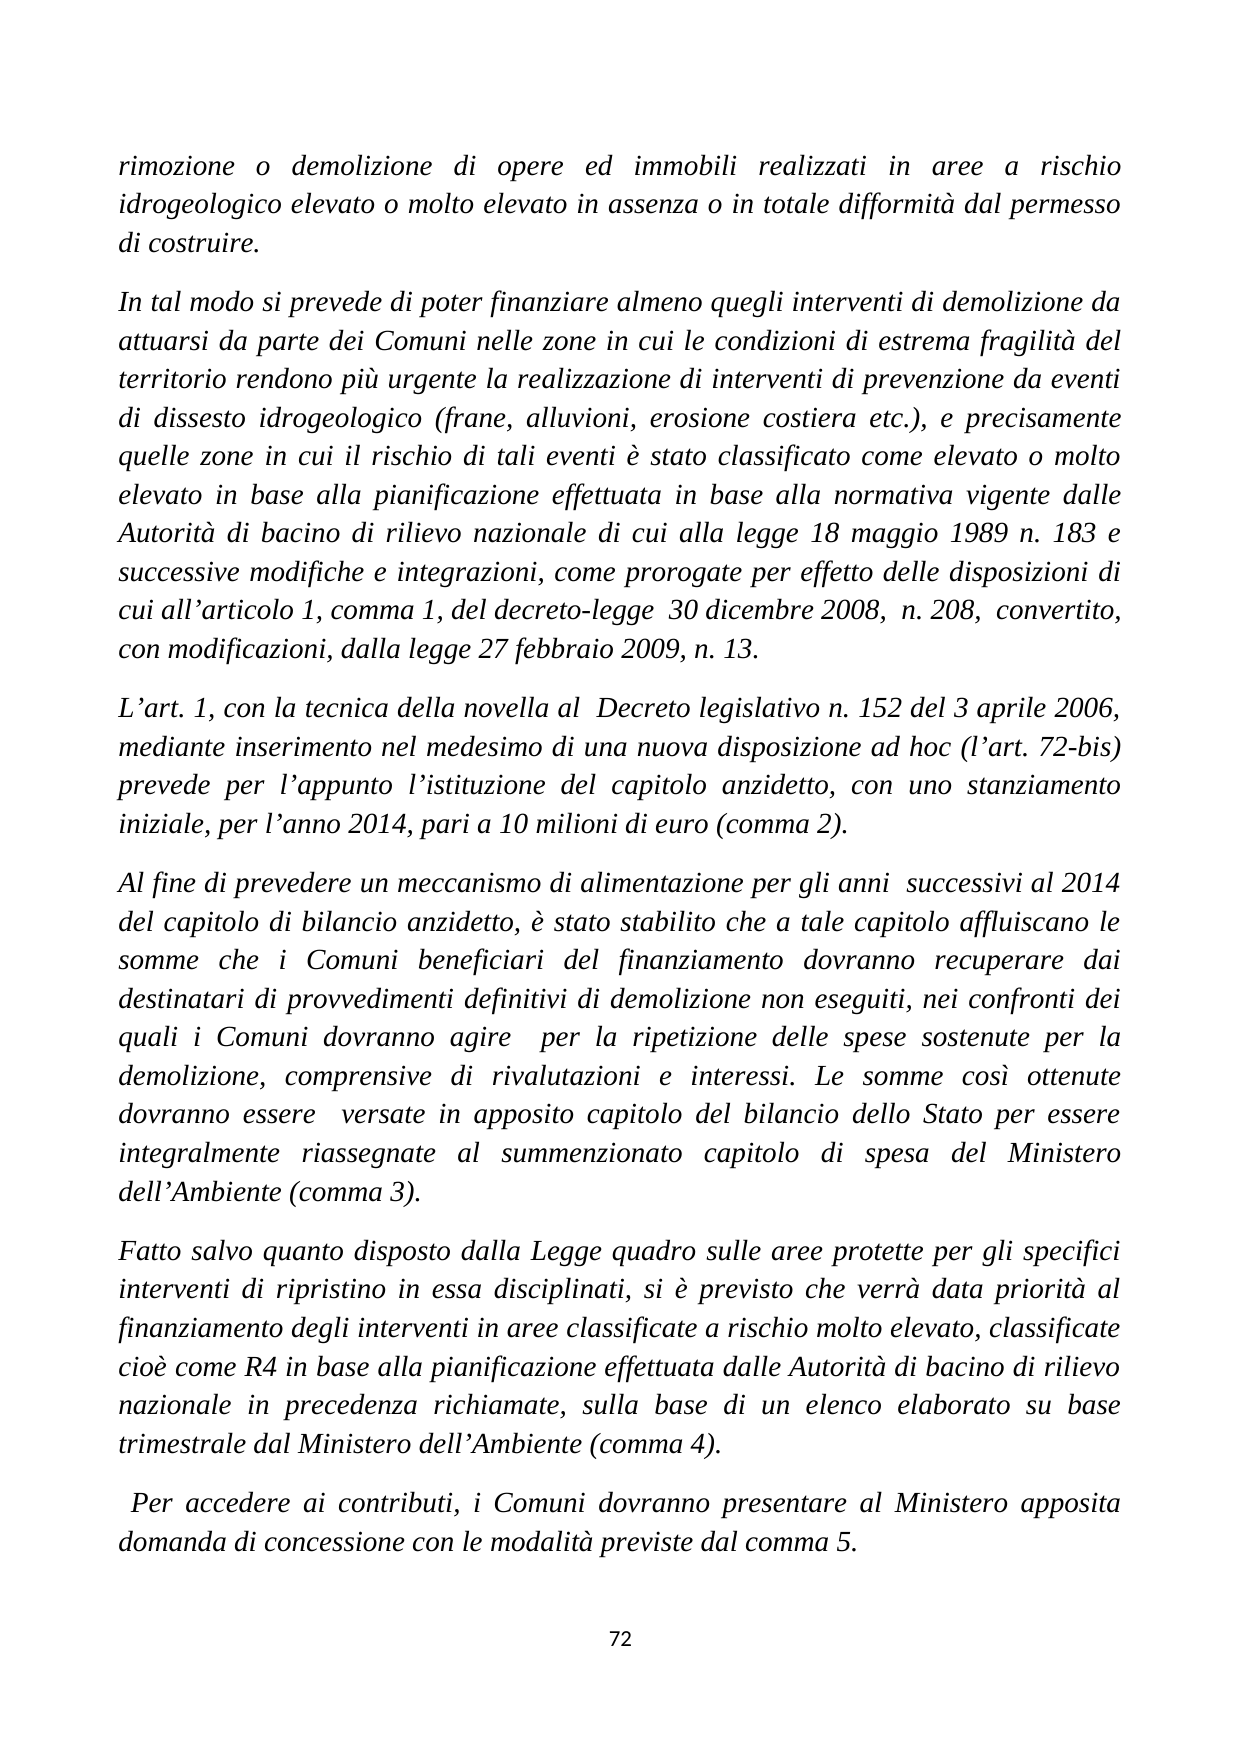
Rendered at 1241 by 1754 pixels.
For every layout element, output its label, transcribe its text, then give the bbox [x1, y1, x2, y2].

text L’art. 1, con la tecnica della novella al Decreto legislativo n. 152 del 3 aprile 2006, mediante inserimento nel medesimo di una nuova disposizione ad hoc (l’art. 72-bis) prevede per l’appunto l’istituzione del capitolo anzidetto, con uno stanziamento iniziale, per l’anno 2014, pari a 10 milioni di euro (comma 2). [118, 690, 1122, 839]
text Al fine di prevedere un meccanismo di alimentazione per gli anni successivi al 2014 del capitolo di bilancio anzidetto, è stato stabilito che a tale capitolo affluiscano le somme che i Comuni beneficiari del finanziamento dovranno recuperare dai destinatari di provvedimenti definitivi di demolizione non eseguiti, nei confronti dei quali i Comuni dovranno agire per la ripetizione delle spese sostenute per la demolizione, comprensive di rivalutazioni e interessi. Le somme così ottenute dovranno essere versate in apposito capitolo del bilancio dello Stato per essere integralmente riassegnate al summenzionato capitolo di spesa del Ministero dell’Ambiente (comma 3). [118, 865, 1122, 1207]
text In tal modo si prevede di poter finanziare almeno quegli interventi di demolizione da attuarsi da parte dei Comuni nelle zone in cui le condizioni di estrema fragilità del territorio rendono più urgente la realizzazione di interventi di prevenzione da eventi di dissesto idrogeologico (frane, alluvioni, erosione costiera etc.), e precisamente quelle zone in cui il rischio di tali eventi è stato classificato come elevato o molto elevato in base alla pianificazione effettuata in base alla normativa vigente dalle Autorità di bacino di rilievo nazionale di cui alla legge 18 maggio 1989 n. 183 e successive modifiche e integrazioni, come prorogate per effetto delle disposizioni di cui all’articolo 1, comma 1, del decreto-legge 30 dicembre 2008, n. 208, convertito, con modificazioni, dalla legge 27 febbraio 2009, n. 13. [118, 284, 1122, 664]
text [118, 148, 1122, 258]
text Per accedere ai contributi, i Comuni dovranno presentare al Ministero apposita domanda di concessione con le modalità previste dal comma 5. [118, 1485, 1122, 1557]
text Fatto salvo quanto disposto dalla Legge quadro sulle aree protette per gli specifici interventi di ripristino in essa disciplinati, si è previsto che verrà data priorità al finanziamento degli interventi in aree classificate a rischio molto elevato, classificate cioè come R4 in base alla pianificazione effettuata dalle Autorità di bacino di rilievo nazionale in precedenza richiamate, sulla base di un elenco elaborato su base trimestrale dal Ministero dell’Ambiente (comma 4). [118, 1233, 1122, 1459]
